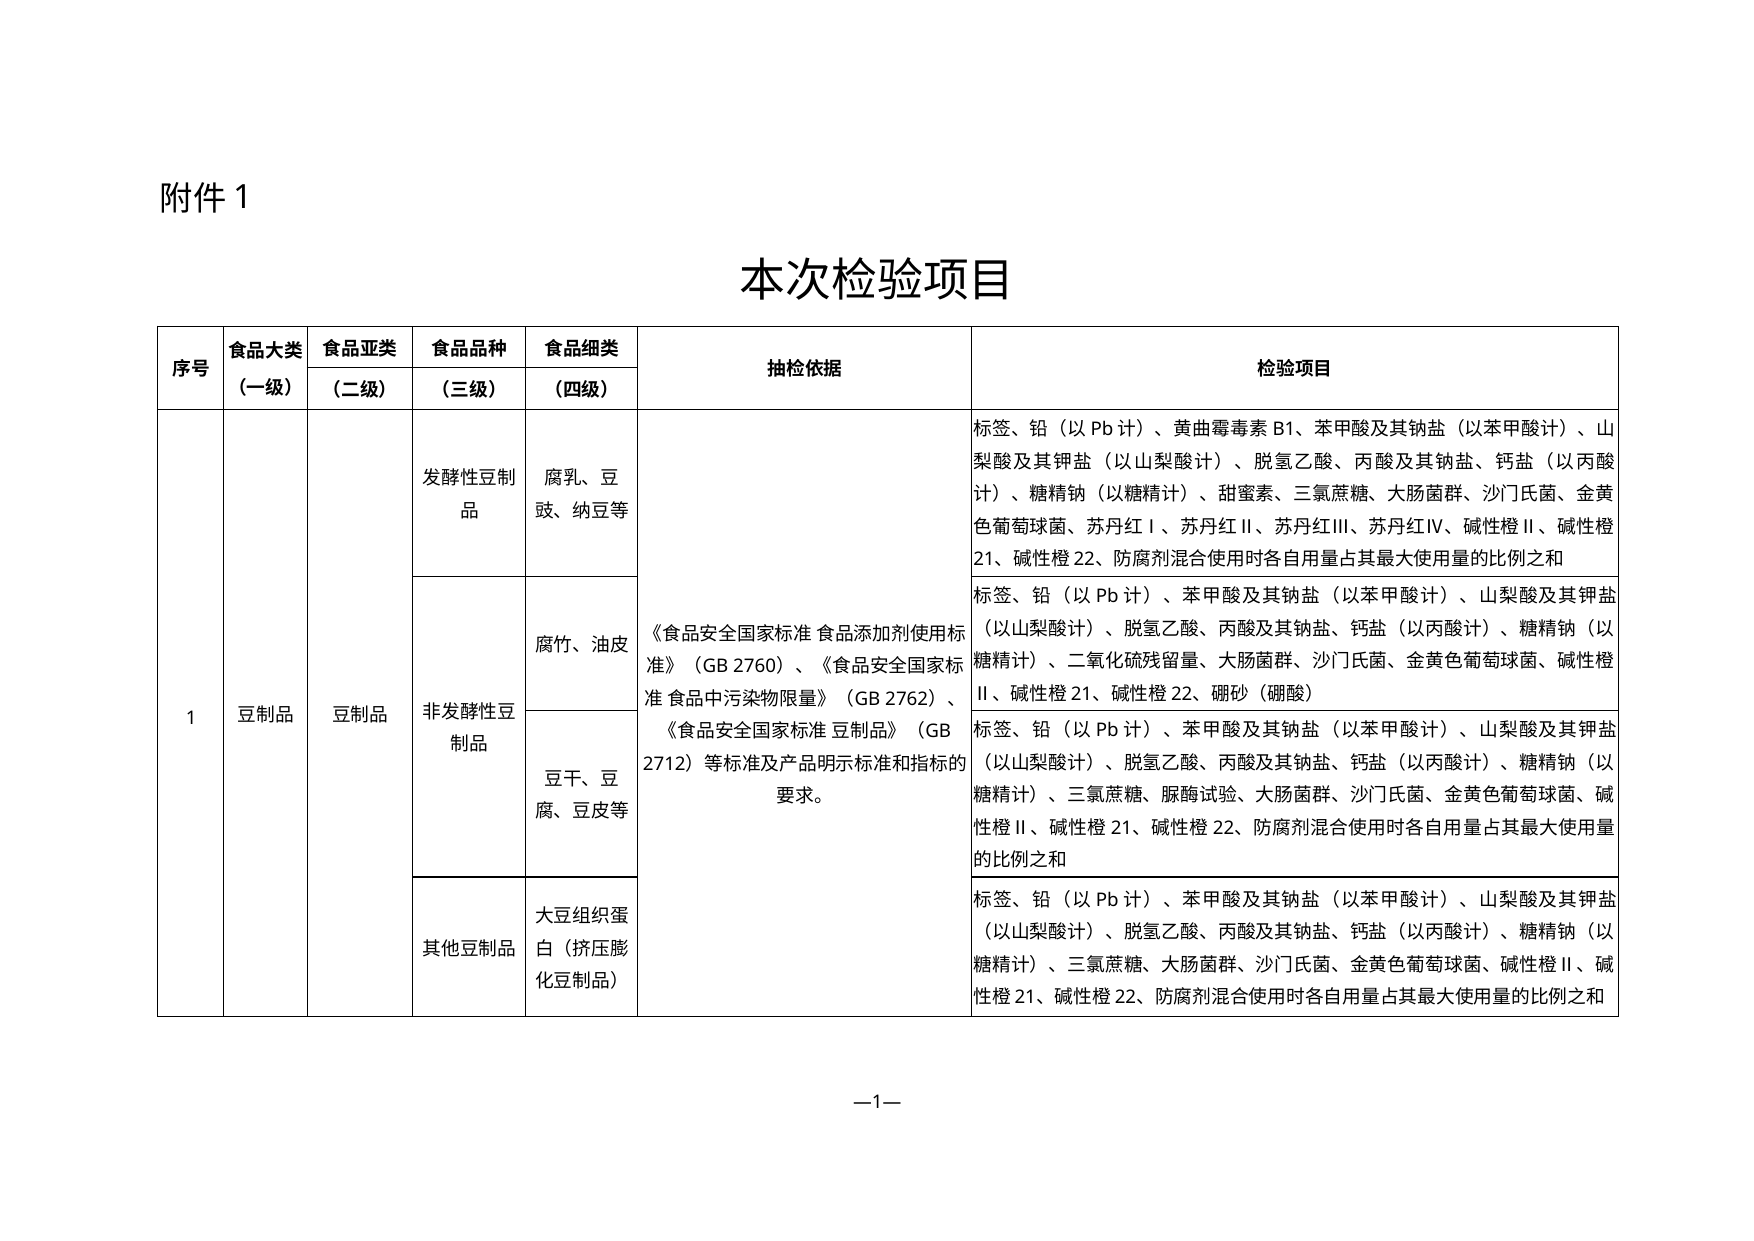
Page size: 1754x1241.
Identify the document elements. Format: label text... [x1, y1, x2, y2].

text 本次检验项目 [159, 228, 1594, 326]
table_cell 标签、铅（以Pb计）、苯甲酸及其钠盐（以苯甲酸计）、山梨酸及其钾盐（以山梨酸计）、脱氢乙酸、丙酸及其钠盐、钙盐（以丙酸计）、糖精钠（以糖精计）、三氯蔗糖、脲酶试验、大肠菌群、沙门氏菌、金黄色葡萄球菌、碱性橙Ⅱ、碱性橙21、碱性橙22、防腐剂混合使用时各自用量占其最大使用量的比例之和 [972, 711, 1618, 876]
table_cell 腐竹、油皮 [526, 577, 637, 710]
table_cell 非发酵性豆制品 [413, 577, 525, 876]
table_header 抽检依据 [638, 327, 971, 409]
table_cell 豆制品 [308, 410, 412, 1016]
table_header 食品细类 [526, 327, 637, 367]
text 附件1 [159, 163, 1594, 228]
table_cell 发酵性豆制品 [413, 410, 525, 576]
table_cell 标签、铅（以Pb计）、苯甲酸及其钠盐（以苯甲酸计）、山梨酸及其钾盐（以山梨酸计）、脱氢乙酸、丙酸及其钠盐、钙盐（以丙酸计）、糖精钠（以糖精计）、二氧化硫残留量、大肠菌群、沙门氏菌、金黄色葡萄球菌、碱性橙Ⅱ、碱性橙21、碱性橙22、硼砂（硼酸） [972, 577, 1618, 710]
table_header 检验项目 [972, 327, 1618, 409]
table_cell 1 [158, 410, 223, 1016]
table_header 食品品种 [413, 327, 525, 367]
table_header 食品亚类 [308, 327, 412, 367]
table_header 食品大类（一级） [224, 327, 307, 409]
table_cell 豆制品 [224, 410, 307, 1016]
table_cell （三级） [413, 368, 525, 409]
table_cell 标签、铅（以Pb计）、苯甲酸及其钠盐（以苯甲酸计）、山梨酸及其钾盐（以山梨酸计）、脱氢乙酸、丙酸及其钠盐、钙盐（以丙酸计）、糖精钠（以糖精计）、三氯蔗糖、大肠菌群、沙门氏菌、金黄色葡萄球菌、碱性橙Ⅱ、碱性橙21、碱性橙22、防腐剂混合使用时各自用量占其最大使用量的比例之和 [972, 878, 1618, 1016]
table_cell 腐乳、豆豉、纳豆等 [526, 410, 637, 576]
table_cell 《食品安全国家标准 食品添加剂使用标准》（GB 2760）、《食品安全国家标准 食品中污染物限量》（GB 2762）、《食品安全国家标准 豆制品》（GB 2712）等标准及产品明示标准和指标的要求。 [638, 410, 971, 1016]
table_cell （二级） [308, 368, 412, 409]
table_cell 其他豆制品 [413, 878, 525, 1016]
table_cell 豆干、豆腐、豆皮等 [526, 711, 637, 876]
table_header 序号 [158, 327, 223, 409]
table_cell （四级） [526, 368, 637, 409]
table_cell 标签、铅（以Pb计）、黄曲霉毒素B1、苯甲酸及其钠盐（以苯甲酸计）、山梨酸及其钾盐（以山梨酸计）、脱氢乙酸、丙酸及其钠盐、钙盐（以丙酸计）、糖精钠（以糖精计）、甜蜜素、三氯蔗糖、大肠菌群、沙门氏菌、金黄色葡萄球菌、苏丹红Ⅰ、苏丹红Ⅱ、苏丹红Ⅲ、苏丹红Ⅳ、碱性橙Ⅱ、碱性橙21、碱性橙22、防腐剂混合使用时各自用量占其最大使用量的比例之和 [972, 410, 1618, 576]
table_cell 大豆组织蛋白（挤压膨化豆制品） [526, 878, 637, 1016]
